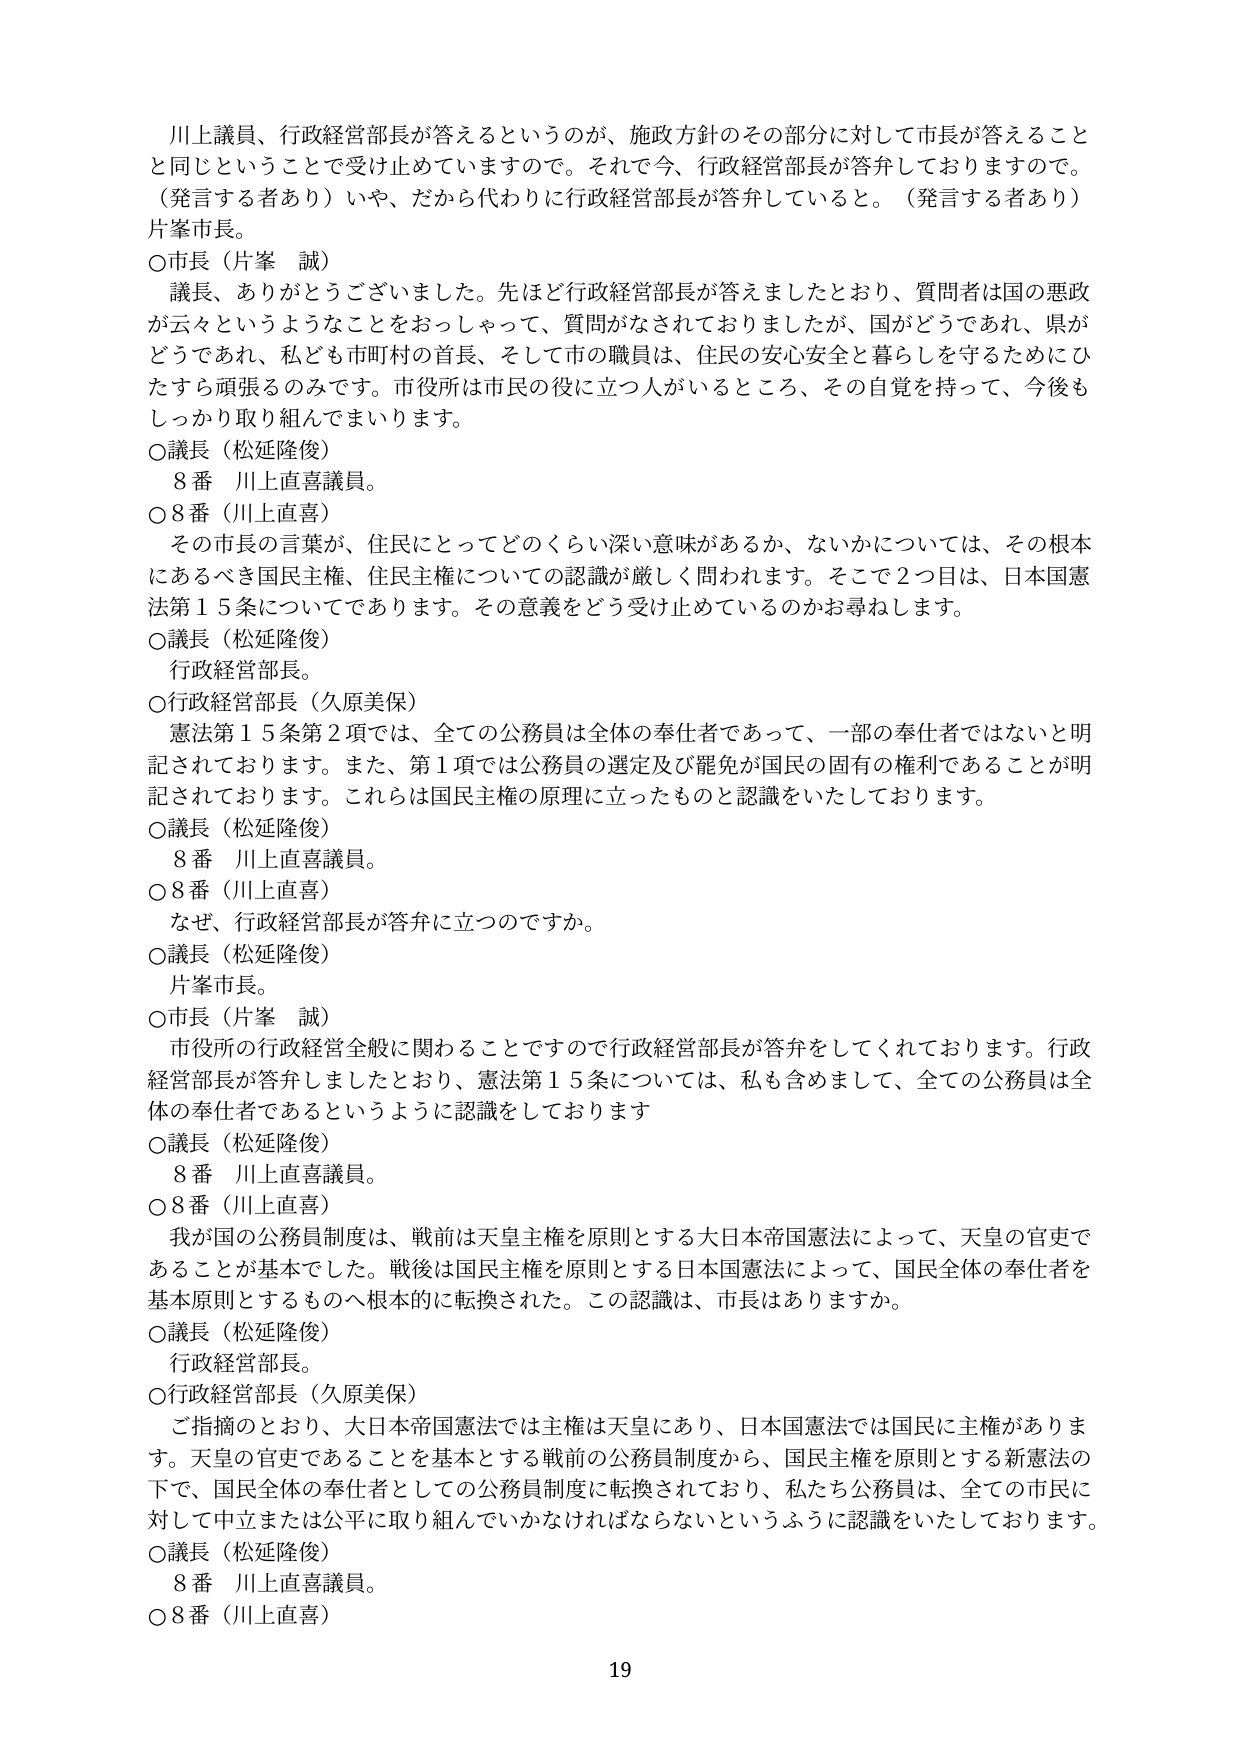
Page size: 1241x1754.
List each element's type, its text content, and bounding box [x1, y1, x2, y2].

text その市長の言葉が、住民にとってどのくらい深い意味があるか、ないかについては、その根本にあるべき国民主権、住民主権についての認識が厳しく問われます。そこで２つ目は、日本国憲法第１５条についてであります。その意義をどう受け止めているのかお尋ねします。 [148, 527, 1092, 622]
text 議長、ありがとうございました。先ほど行政経営部長が答えましたとおり、質問者は国の悪政が云々というようなことをおっしゃって、質問がなされておりましたが、国がどうであれ、県がどうであれ、私ども市町村の首長、そして市の職員は、住民の安心安全と暮らしを守るためにひたすら頑張るのみです。市役所は市民の役に立つ人がいるところ、その自覚を持って、今後もしっかり取り組んでまいります。 [148, 276, 1092, 433]
text ○８番（川上直喜） [148, 496, 1092, 527]
text 憲法第１５条第２項では、全ての公務員は全体の奉仕者であって、一部の奉仕者ではないと明記されております。また、第１項では公務員の選定及び罷免が国民の固有の権利であることが明記されております。これらは国民主権の原理に立ったものと認識をいたしております。 [148, 716, 1092, 811]
text ○議長（松延隆俊） [148, 433, 1092, 464]
text ８番 川上直喜議員。 [148, 1157, 1092, 1189]
text ８番 川上直喜議員。 [148, 464, 1092, 496]
text ○行政経営部長（久原美保） [148, 1378, 1092, 1409]
text なぜ、行政経営部長が答弁に立つのですか。 [148, 905, 1092, 937]
text 行政経営部長。 [148, 653, 1092, 685]
text ○議長（松延隆俊） [148, 1535, 1092, 1567]
text ○議長（松延隆俊） [148, 1126, 1092, 1157]
text ○８番（川上直喜） [148, 1189, 1092, 1220]
text 我が国の公務員制度は、戦前は天皇主権を原則とする大日本帝国憲法によって、天皇の官吏であることが基本でした。戦後は国民主権を原則とする日本国憲法によって、国民全体の奉仕者を基本原則とするものへ根本的に転換された。この認識は、市長はありますか。 [148, 1220, 1092, 1315]
text ○８番（川上直喜） [148, 874, 1092, 905]
text ご指摘のとおり、大日本帝国憲法では主権は天皇にあり、日本国憲法では国民に主権があります。天皇の官吏であることを基本とする戦前の公務員制度から、国民主権を原則とする新憲法の下で、国民全体の奉仕者としての公務員制度に転換されており、私たち公務員は、全ての市民に対して中立または公平に取り組んでいかなければならないというふうに認識をいたしております。 [148, 1409, 1092, 1535]
text ○議長（松延隆俊） [148, 937, 1092, 968]
text 片峯市長。 [148, 968, 1092, 1000]
text ○市長（片峯 誠） [148, 244, 1092, 276]
text ○市長（片峯 誠） [148, 1000, 1092, 1031]
text ８番 川上直喜議員。 [148, 842, 1092, 874]
text 行政経営部長。 [148, 1346, 1092, 1378]
text ○８番（川上直喜） [148, 1598, 1092, 1630]
text ○議長（松延隆俊） [148, 811, 1092, 842]
text ○行政経営部長（久原美保） [148, 685, 1092, 716]
text 川上議員、行政経営部長が答えるというのが、施政方針のその部分に対して市長が答えることと同じということで受け止めていますので。それで今、行政経営部長が答弁しておりますので。（発言する者あり）いや、だから代わりに行政経営部長が答弁していると。（発言する者あり）片峯市長。 [148, 118, 1092, 244]
text ○議長（松延隆俊） [148, 1315, 1092, 1346]
text 市役所の行政経営全般に関わることですので行政経営部長が答弁をしてくれております。行政経営部長が答弁しましたとおり、憲法第１５条については、私も含めまして、全ての公務員は全体の奉仕者であるというように認識をしております [148, 1031, 1092, 1126]
text ○議長（松延隆俊） [148, 622, 1092, 653]
text ８番 川上直喜議員。 [148, 1567, 1092, 1598]
